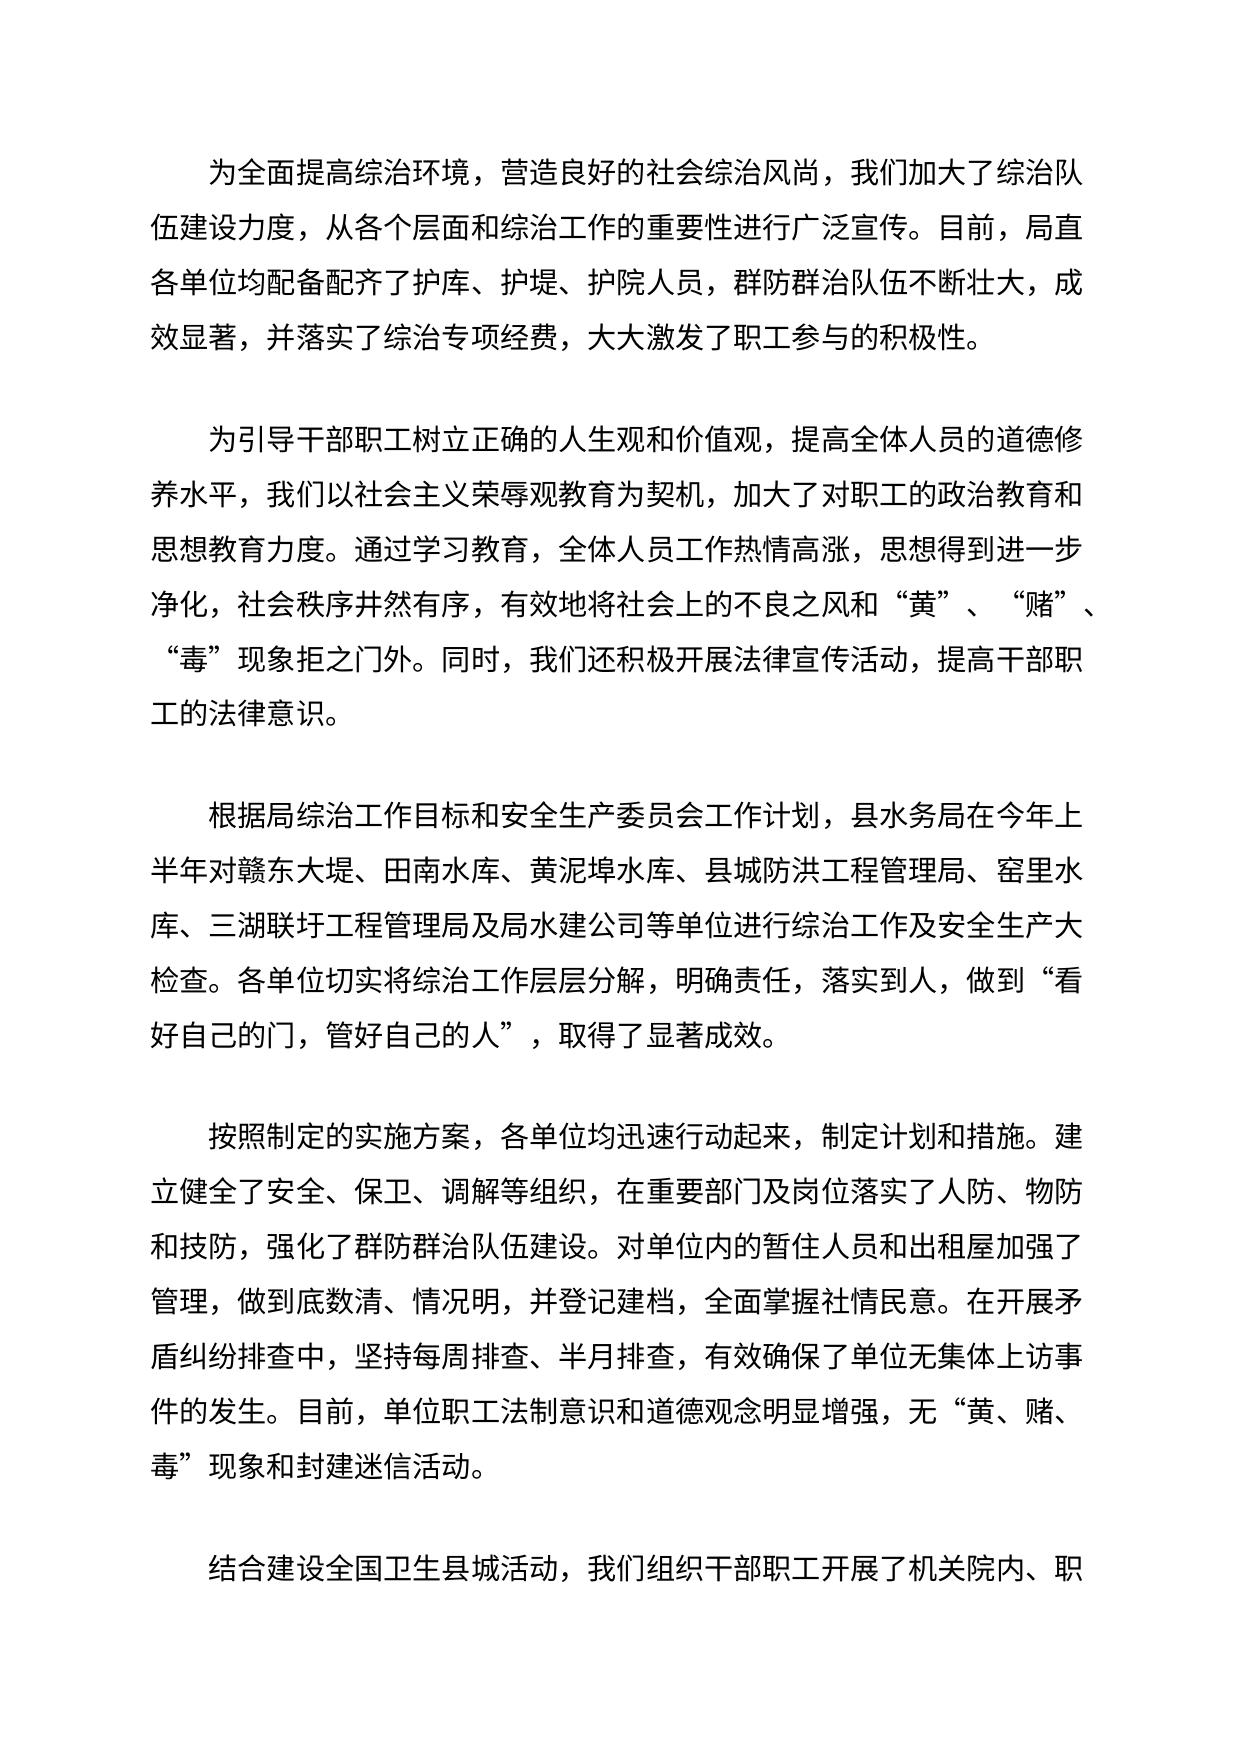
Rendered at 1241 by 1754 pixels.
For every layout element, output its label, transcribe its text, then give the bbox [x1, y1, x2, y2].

text 按照制定的实施方案，各单位均迅速行动起来，制定计划和措施。建立健全了安全、保卫、调解等组织，在重要部门及岗位落实了人防、物防和技防，强化了群防群治队伍建设。对单位内的暂住人员和出租屋加强了管理，做到底数清、情况明，并登记建档，全面掌握社情民意。在开展矛盾纠纷排查中，坚持每周排查、半月排查，有效确保了单位无集体上访事件的发生。目前，单位职工法制意识和道德观念明显增强，无“黄、赌、毒”现象和封建迷信活动。 [150, 1114, 1090, 1486]
text 为引导干部职工树立正确的人生观和价值观，提高全体人员的道德修养水平，我们以社会主义荣辱观教育为契机，加大了对职工的政治教育和思想教育力度。通过学习教育，全体人员工作热情高涨，思想得到进一步净化，社会秩序井然有序，有效地将社会上的不良之风和“黄”、“赌”、“毒”现象拒之门外。同时，我们还积极开展法律宣传活动，提高干部职工的法律意识。 [150, 416, 1090, 733]
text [150, 1545, 1090, 1587]
text 根据局综治工作目标和安全生产委员会工作计划，县水务局在今年上半年对赣东大堤、田南水库、黄泥埠水库、县城防洪工程管理局、窑里水库、三湖联圩工程管理局及局水建公司等单位进行综治工作及安全生产大检查。各单位切实将综治工作层层分解，明确责任，落实到人，做到“看好自己的门，管好自己的人”，取得了显著成效。 [150, 793, 1090, 1054]
text 为全面提高综治环境，营造良好的社会综治风尚，我们加大了综治队伍建设力度，从各个层面和综治工作的重要性进行广泛宣传。目前，局直各单位均配备配齐了护库、护堤、护院人员，群防群治队伍不断壮大，成效显著，并落实了综治专项经费，大大激发了职工参与的积极性。 [150, 150, 1090, 357]
